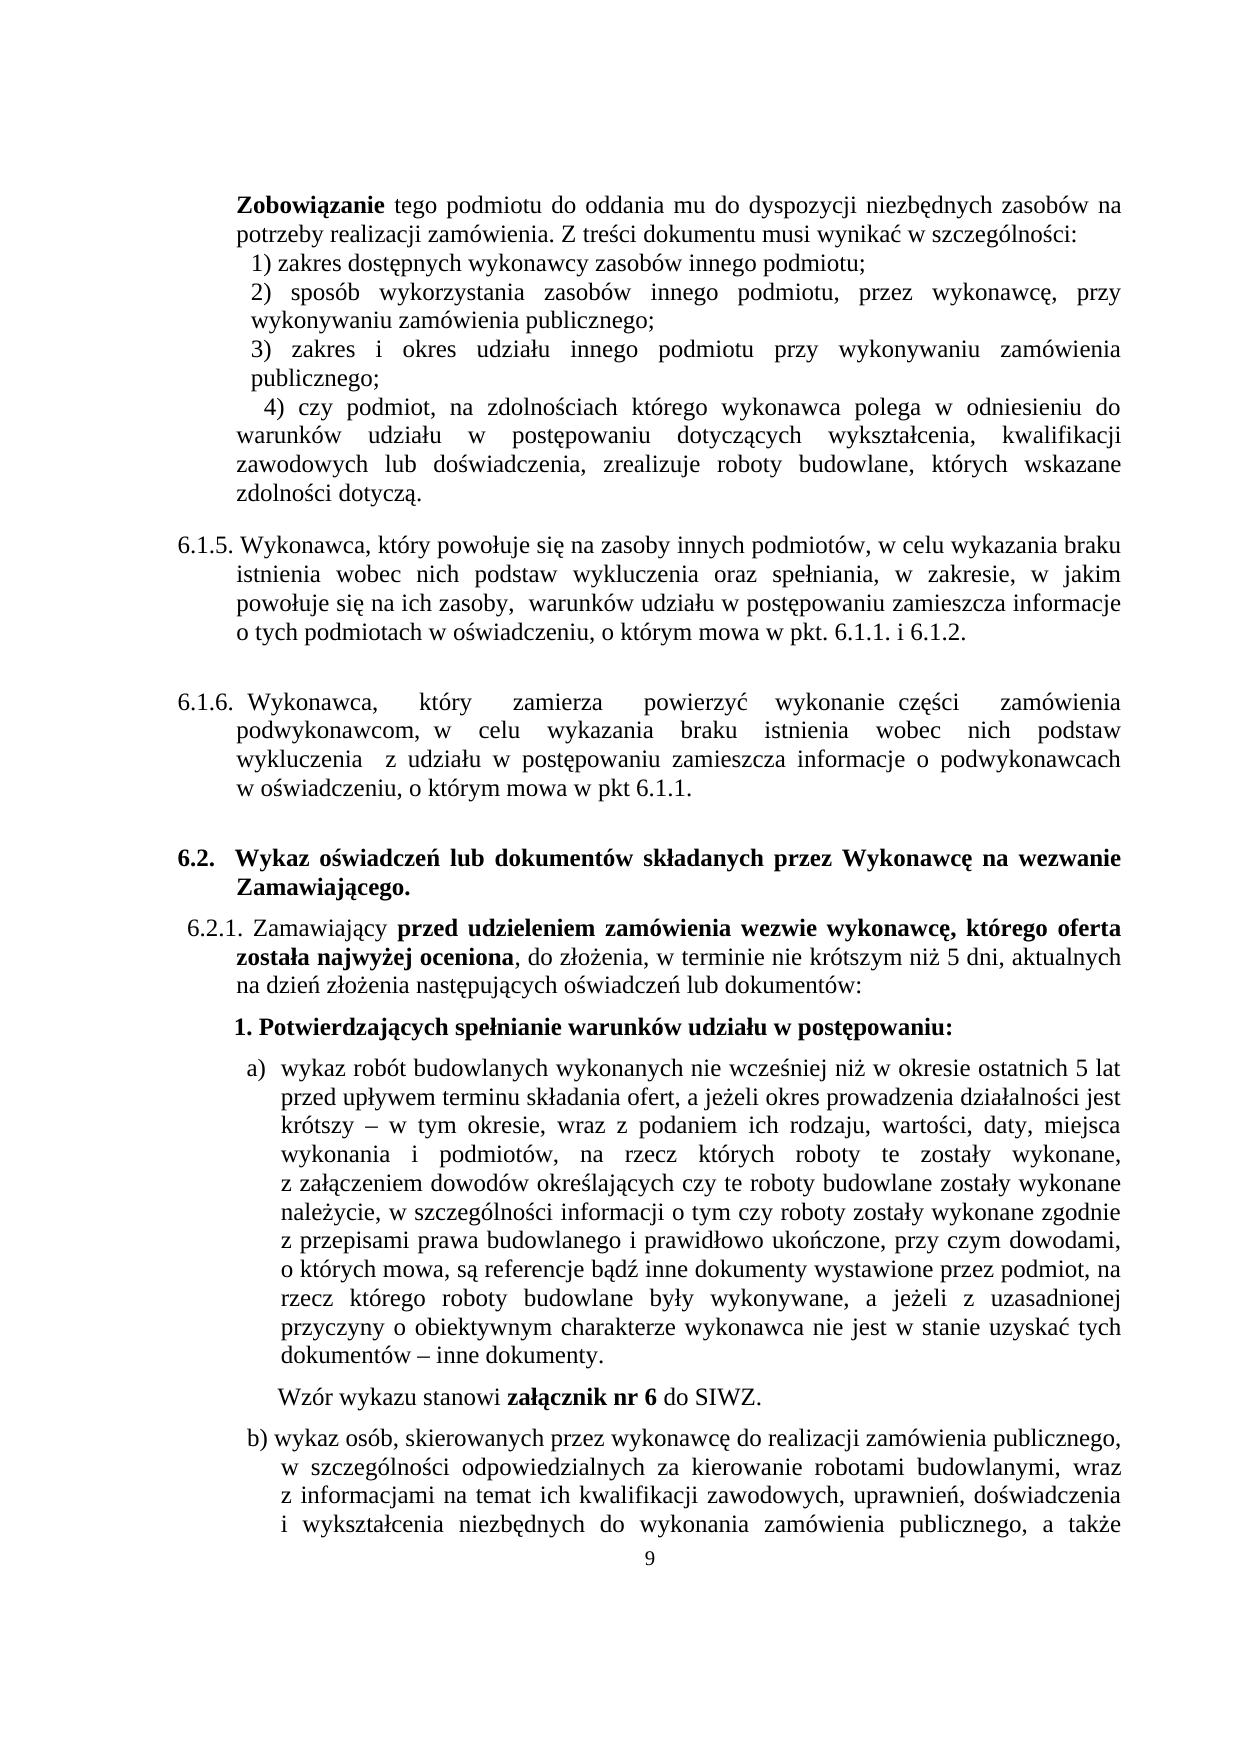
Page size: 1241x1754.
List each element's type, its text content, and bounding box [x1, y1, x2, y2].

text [221, 1423, 1122, 1538]
text 6.2.1. Zamawiający przed udzieleniem zamówienia wezwie wykonawcę, którego oferta została najwyżej oceniona, do złożenia, w terminie nie krótszym niż 5 dni, aktualnych na dzień złożenia następujących oświadczeń lub dokumentów: [177, 913, 1122, 999]
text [177, 190, 1122, 248]
text 4) czy podmiot, na zdolnościach którego wykonawca polega w odniesieniu do warunków udziału w postępowaniu dotyczących wykształcenia, kwalifikacji zawodowych lub doświadczenia, zrealizuje roboty budowlane, których wskazane zdolności dotyczą. [236, 392, 1122, 507]
text 1. Potwierdzających spełnianie warunków udziału w postępowaniu: [177, 1012, 1122, 1041]
text 1) zakres dostępnych wykonawcy zasobów innego podmiotu; [236, 248, 1122, 277]
text 2) sposób wykorzystania zasobów innego podmiotu, przez wykonawcę, przy wykonywaniu zamówienia publicznego; [251, 277, 1122, 334]
text 3) zakres i okres udziału innego podmiotu przy wykonywaniu zamówienia publicznego; [251, 334, 1122, 392]
text 6.2. Wykaz oświadczeń lub dokumentów składanych przez Wykonawcę na wezwanie Zamawiającego. [177, 843, 1122, 901]
text a) wykaz robót budowlanych wykonanych nie wcześniej niż w okresie ostatnich 5 lat przed upływem terminu składania ofert, a jeżeli okres prowadzenia działalności jest krótszy – w tym okresie, wraz z podaniem ich rodzaju, wartości, daty, miejsca wykonania i podmiotów, na rzecz których roboty te zostały wykonane, z załączeniem dowodów określających czy te roboty budowlane zostały wykonane należycie, w szczególności informacji o tym czy roboty zostały wykonane zgodnie z przepisami prawa budowlanego i prawidłowo ukończone, przy czym dowodami, o których mowa, są referencje bądź inne dokumenty wystawione przez podmiot, na rzecz którego roboty budowlane były wykonywane, a jeżeli z uzasadnionej przyczyny o obiektywnym charakterze wykonawca nie jest w stanie uzyskać tych dokumentów – inne dokumenty. [221, 1053, 1122, 1369]
text Wzór wykazu stanowi załącznik nr 6 do SIWZ. [177, 1382, 1122, 1411]
text 6.1.5. Wykonawca, który powołuje się na zasoby innych podmiotów, w celu wykazania braku istnienia wobec nich podstaw wykluczenia oraz spełniania, w zakresie, w jakim powołuje się na ich zasoby, warunków udziału w postępowaniu zamieszcza informacje o tych podmiotach w oświadczeniu, o którym mowa w pkt. 6.1.1. i 6.1.2. [177, 531, 1122, 646]
text 6.1.6. Wykonawca, który zamierza powierzyć wykonanie części zamówienia podwykonawcom, w celu wykazania braku istnienia wobec nich podstaw wykluczenia z udziału w postępowaniu zamieszcza informacje o podwykonawcach w oświadczeniu, o którym mowa w pkt 6.1.1. [177, 687, 1122, 802]
